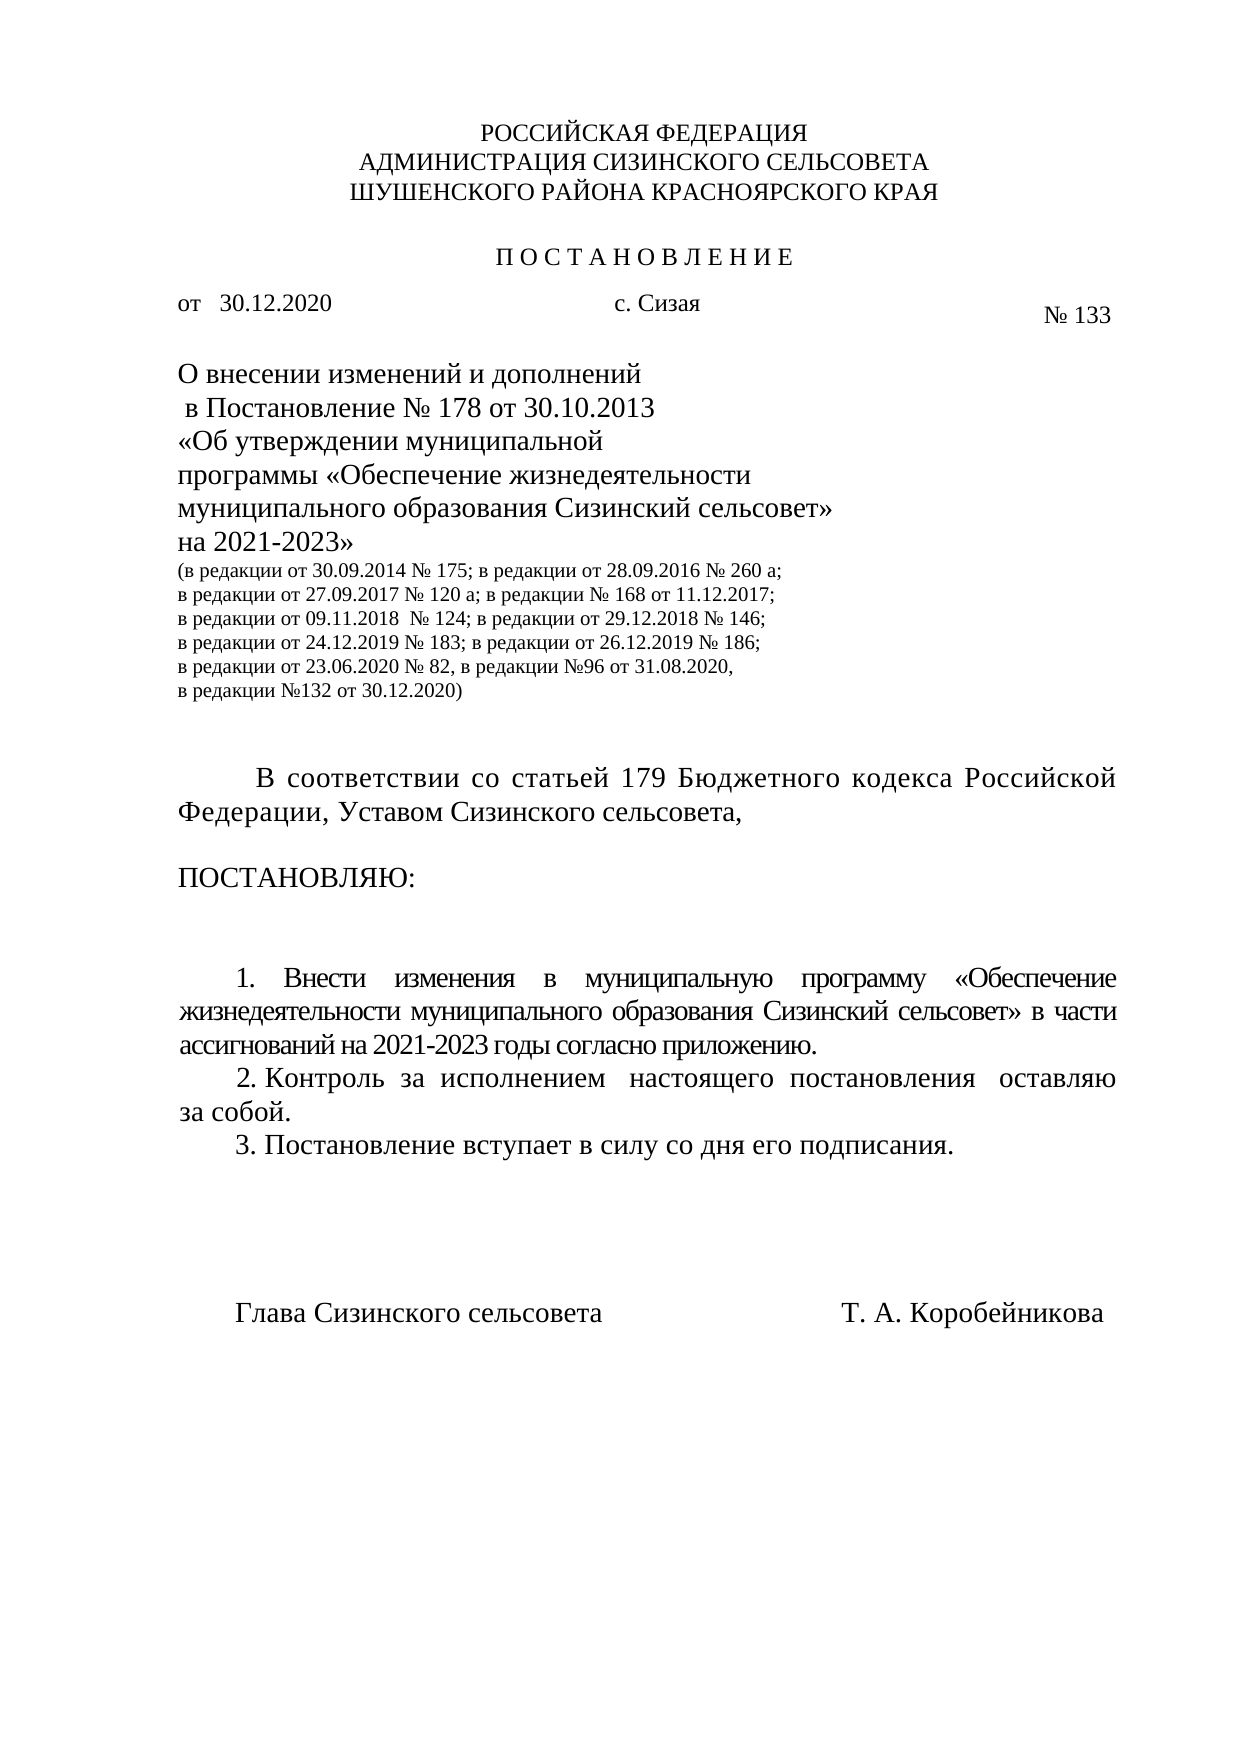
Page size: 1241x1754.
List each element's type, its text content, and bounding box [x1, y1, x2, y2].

text 1. Внести изменения в муниципальную программу «Обеспечение жизнедеятельности муниципального образования Сизинский сельсовет» в части ассигнований на 2021-2023 годы согласно приложению. [179, 960, 1118, 1061]
text на 2021-2023» [177, 524, 1152, 558]
table_cell от 30.12.2020 [166, 271, 443, 328]
text в редакции от 09.11.2018 № 124; в редакции от 29.12.2018 № 146; [177, 606, 1152, 630]
text в редакции от 24.12.2019 № 183; в редакции от 26.12.2019 № 186; [177, 630, 1152, 654]
text (в редакции от 30.09.2014 № 175; в редакции от 28.09.2016 № 260 а; [177, 558, 1152, 582]
text программы «Обеспечение жизнедеятельности [177, 457, 1152, 491]
text в редакции от 23.06.2020 № 82, в редакции №96 от 31.08.2020, [177, 654, 1152, 678]
text в Постановление № 178 от 30.10.2013 [177, 390, 1152, 423]
table_cell П О С Т А Н О В Л Е Н И Е [166, 214, 1122, 271]
text «Об утверждении муниципальной [177, 423, 1152, 457]
text 3. Постановление вступает в силу со дня его подписания. [179, 1128, 1118, 1161]
table_cell № 133 [871, 271, 1122, 328]
text муниципального образования Сизинский сельсовет» [177, 491, 1152, 524]
text в редакции №132 от 30.12.2020) [177, 678, 1152, 702]
text Глава Сизинского сельсовета Т. А. Коробейникова [179, 1296, 1152, 1329]
text ПОСТАНОВЛЯЮ: [178, 860, 1118, 894]
table_cell с. Сизая [443, 271, 871, 328]
text В соответствии со статьей 179 Бюджетного кодекса Российской Федерации, Уставом Сизинского сельсовета, [178, 760, 1118, 828]
text в редакции от 27.09.2017 № 120 а; в редакции № 168 от 11.12.2017; [177, 582, 1152, 606]
text 2. Контроль за исполнением настоящего постановления оставляю за собой. [179, 1061, 1118, 1128]
text О внесении изменений и дополнений [177, 356, 1152, 390]
table_header РОССИЙСКАЯ ФЕДЕРАЦИЯ АДМИНИСТРАЦИЯ СИЗИНСКОГО СЕЛЬСОВЕТА ШУШЕНСКОГО РАЙОНА КРАСНОЯРСКОГО КРАЯ [166, 118, 1122, 213]
